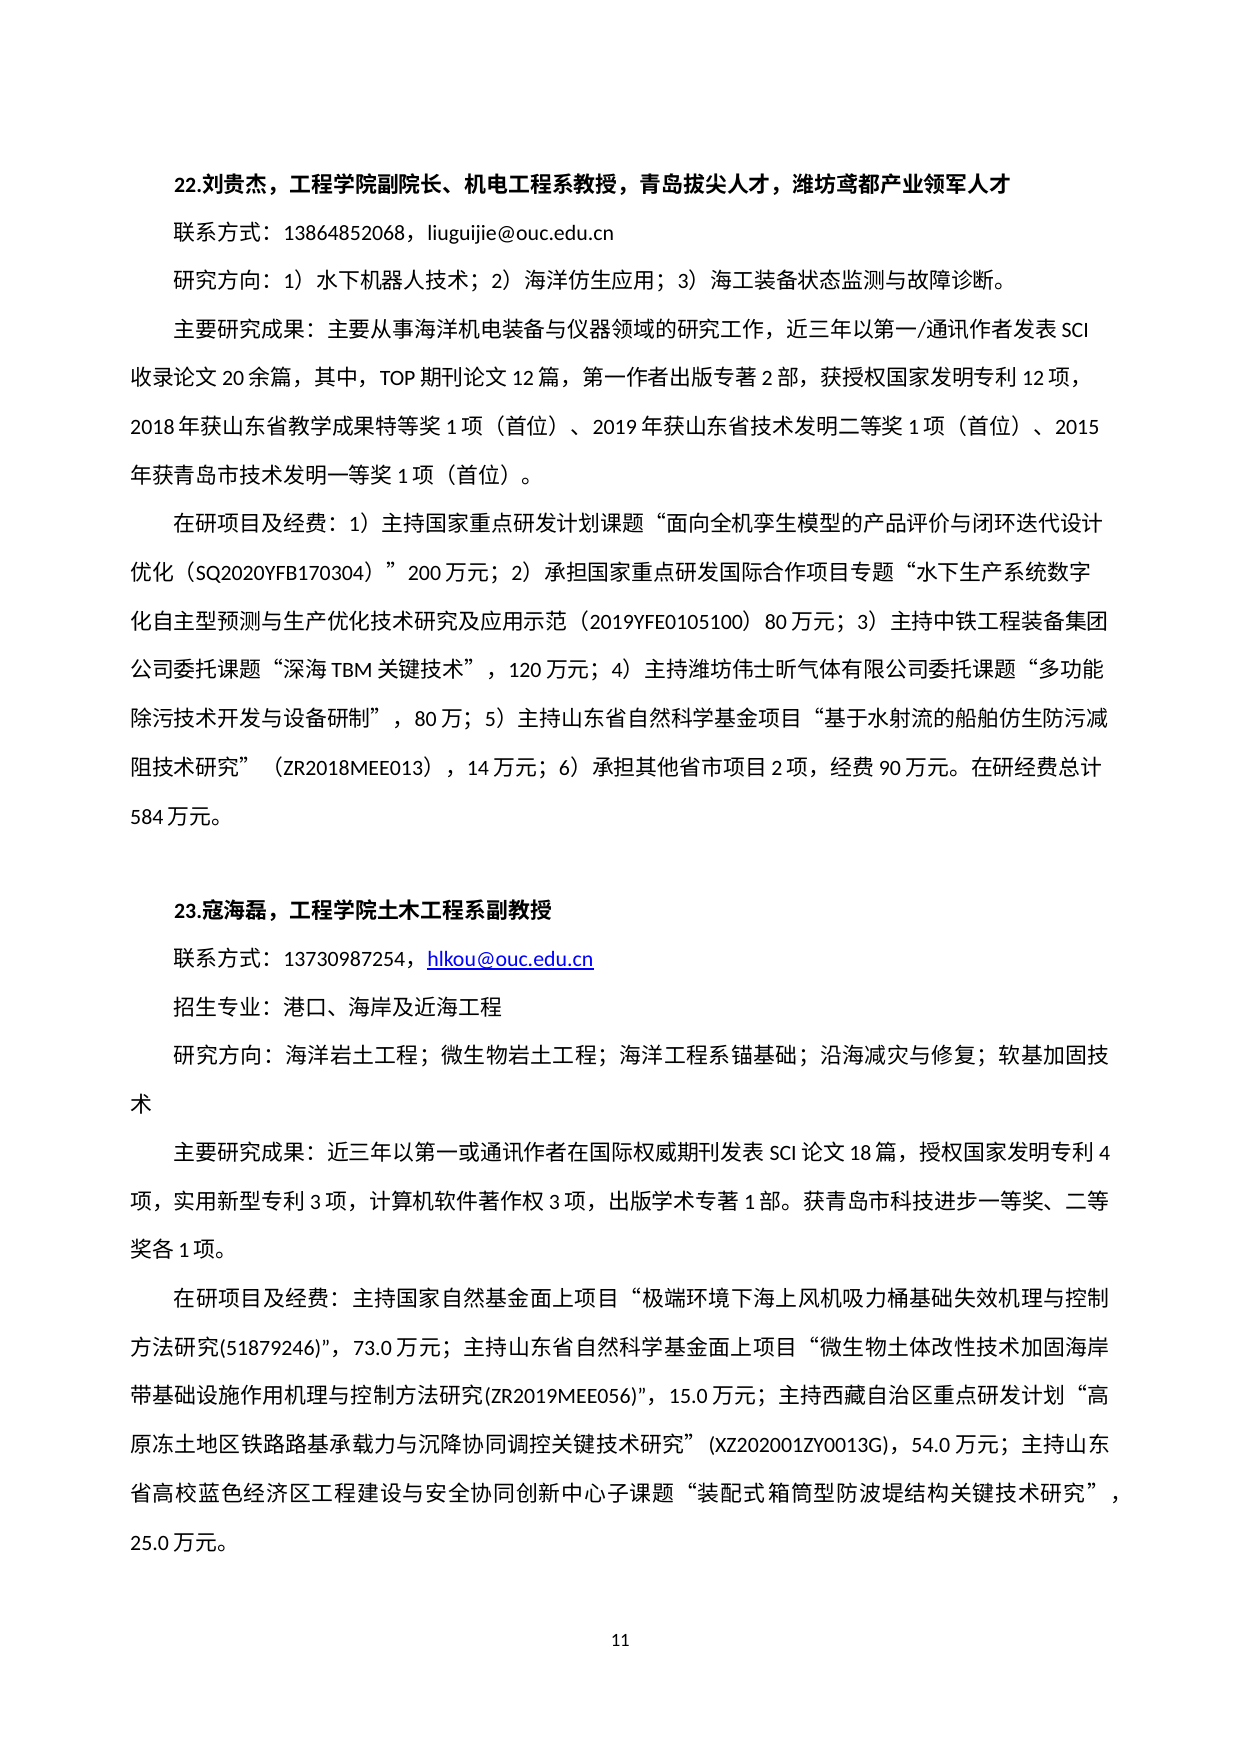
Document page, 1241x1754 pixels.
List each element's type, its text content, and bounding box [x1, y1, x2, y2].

text 研究方向：海洋岩土工程；微生物岩土工程；海洋工程系锚基础；沿海减灾与修复；软基加固技术 [130, 1037, 1110, 1119]
text 22.刘贵杰，工程学院副院长、机电工程系教授，青岛拔尖人才，潍坊鸢都产业领军人才 [130, 166, 1110, 199]
text 研究方向：1）水下机器人技术；2）海洋仿生应用；3）海工装备状态监测与故障诊断。 [130, 263, 1110, 295]
text 联系方式：13864852068，liuguijie@ouc.edu.cn [130, 214, 1110, 247]
text 联系方式：13730987254，hlkou@ouc.edu.cn [130, 941, 1110, 973]
text 招生专业：港口、海岸及近海工程 [130, 989, 1110, 1022]
text 在研项目及经费：1）主持国家重点研发计划课题“面向全机孪生模型的产品评价与闭环迭代设计优化（SQ2020YFB170304）”200万元；2）承担国家重点研发国际合作项目专题“水下生产系统数字化自主型预测与生产优化技术研究及应用示范（2019YFE0105100）80万元；3）主持中铁工程装备集团公司委托课题“深海TBM关键技术”，120万元；4）主持潍坊伟士昕气体有限公司委托课题“多功能除污技术开发与设备研制”，80万；5）主持山东省自然科学基金项目“基于水射流的船舶仿生防污减阻技术研究”（ZR2018MEE013），14万元；6）承担其他省市项目2项，经费90万元。在研经费总计584万元。 [130, 506, 1110, 831]
text 23.寇海磊，工程学院土木工程系副教授 [130, 892, 1110, 925]
text 主要研究成果：主要从事海洋机电装备与仪器领域的研究工作，近三年以第一/通讯作者发表SCI收录论文20余篇，其中，TOP期刊论文12篇，第一作者出版专著2部，获授权国家发明专利12项，2018年获山东省教学成果特等奖1项（首位）、2019年获山东省技术发明二等奖1项（首位）、2015年获青岛市技术发明一等奖1项（首位）。 [130, 311, 1110, 490]
text 在研项目及经费：主持国家自然基金面上项目“极端环境下海上风机吸力桶基础失效机理与控制方法研究(51879246)”，73.0万元；主持山东省自然科学基金面上项目“微生物土体改性技术加固海岸带基础设施作用机理与控制方法研究(ZR2019MEE056)”，15.0万元；主持西藏自治区重点研发计划“高原冻土地区铁路路基承载力与沉降协同调控关键技术研究”(XZ202001ZY0013G)，54.0万元；主持山东省高校蓝色经济区工程建设与安全协同创新中心子课题“装配式箱筒型防波堤结构关键技术研究”，25.0万元。 [130, 1280, 1110, 1557]
text 主要研究成果：近三年以第一或通讯作者在国际权威期刊发表SCI论文18篇，授权国家发明专利4项，实用新型专利3项，计算机软件著作权3项，出版学术专著1部。获青岛市科技进步一等奖、二等奖各1项。 [130, 1134, 1110, 1264]
